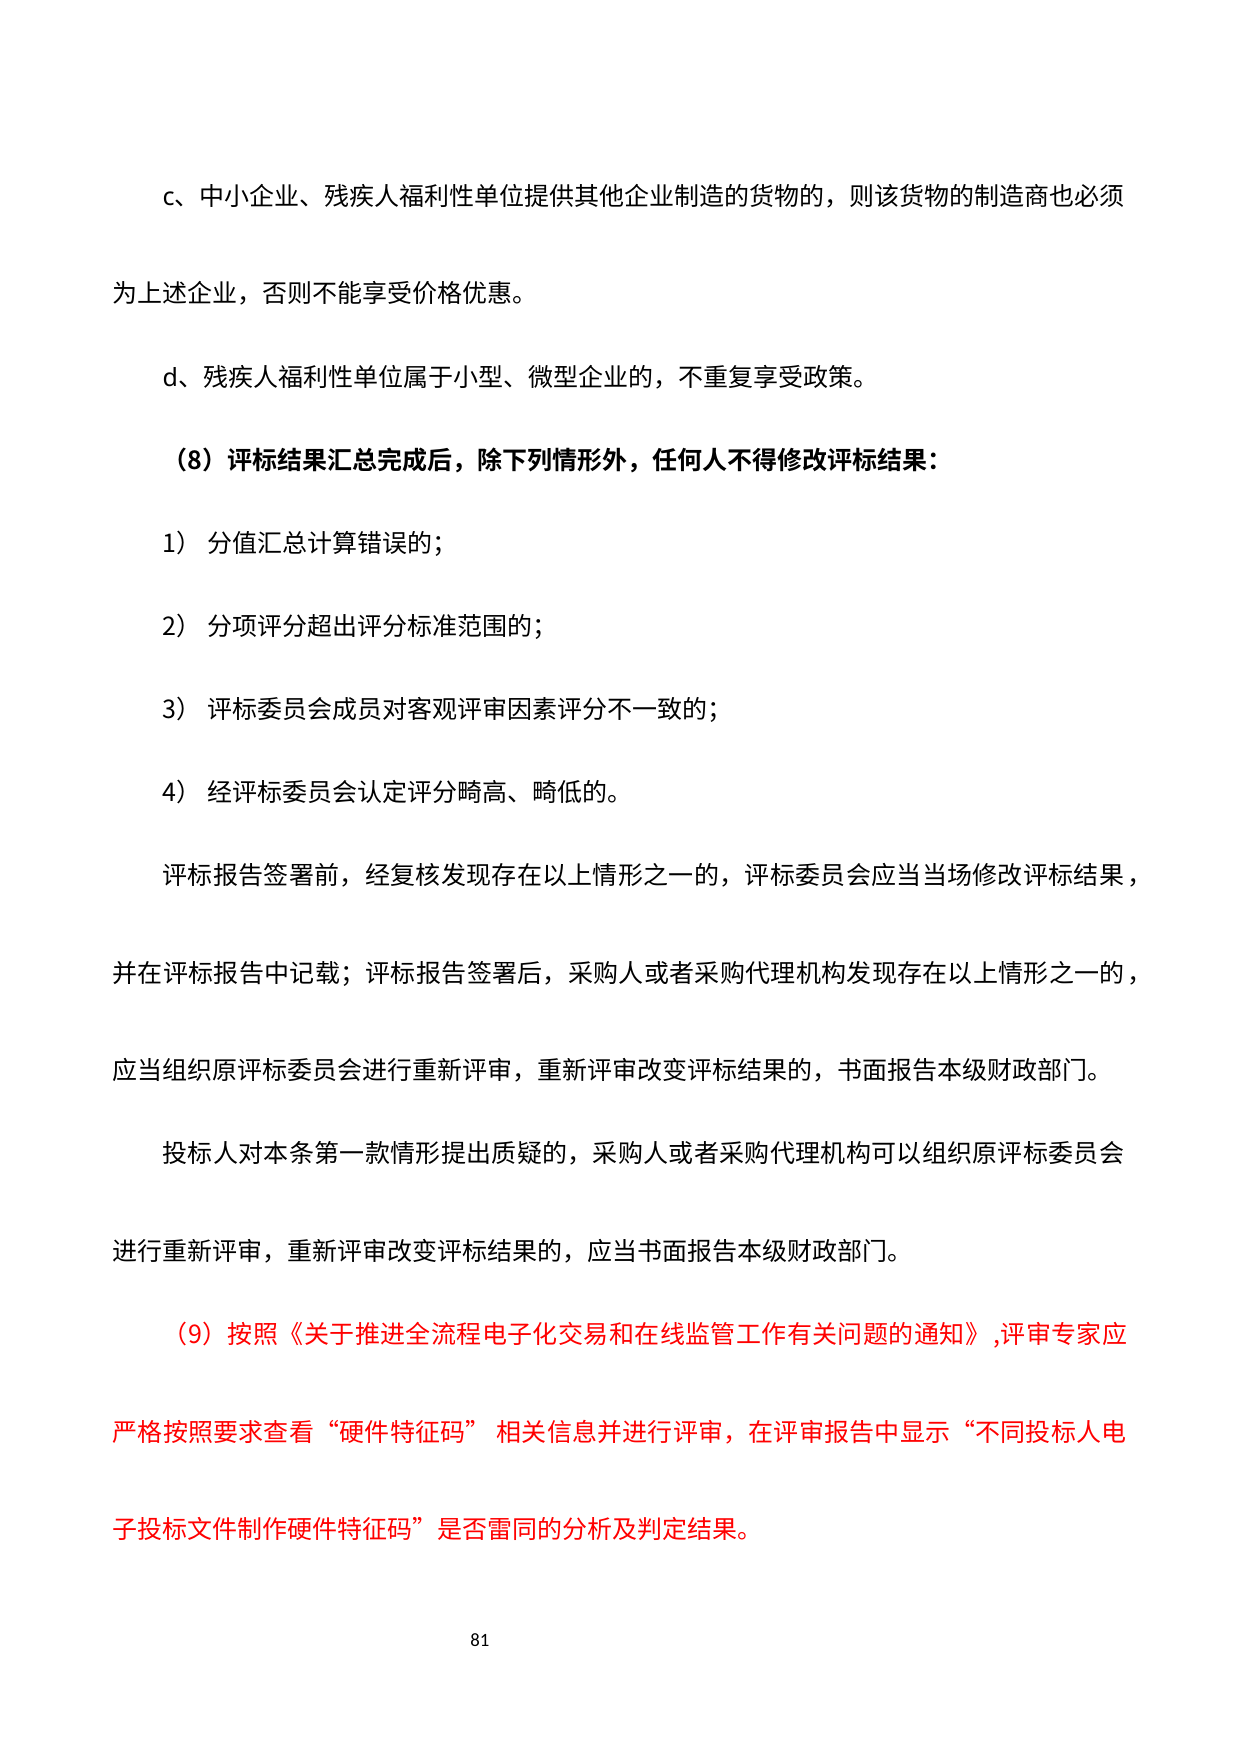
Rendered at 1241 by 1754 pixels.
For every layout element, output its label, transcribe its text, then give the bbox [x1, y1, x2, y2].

text 4） 经评标委员会认定评分畸高、畸低的。 [112, 758, 1128, 823]
text 2） 分项评分超出评分标准范围的； [112, 592, 1128, 657]
text 评标报告签署前，经复核发现存在以上情形之一的，评标委员会应当当场修改评标结果，并在评标报告中记载；评标报告签署后，采购人或者采购代理机构发现存在以上情形之一的，应当组织原评标委员会进行重新评审，重新评审改变评标结果的，书面报告本级财政部门。 [112, 841, 1128, 1101]
text c、中小企业、残疾人福利性单位提供其他企业制造的货物的，则该货物的制造商也必须为上述企业，否则不能享受价格优惠。 [112, 162, 1128, 324]
text 3） 评标委员会成员对客观评审因素评分不一致的； [112, 675, 1128, 740]
text （9）按照《关于推进全流程电子化交易和在线监管工作有关问题的通知》,评审专家应严格按照要求查看“硬件特征码” 相关信息并进行评审，在评审报告中显示“不同投标人电子投标文件制作硬件特征码”是否雷同的分析及判定结果。 [112, 1300, 1128, 1560]
text 投标人对本条第一款情形提出质疑的，采购人或者采购代理机构可以组织原评标委员会进行重新评审，重新评审改变评标结果的，应当书面报告本级财政部门。 [112, 1119, 1128, 1282]
text （8）评标结果汇总完成后，除下列情形外，任何人不得修改评标结果： [112, 426, 1128, 491]
text 1） 分值汇总计算错误的； [112, 509, 1128, 574]
text d、残疾人福利性单位属于小型、微型企业的，不重复享受政策。 [112, 343, 1128, 408]
